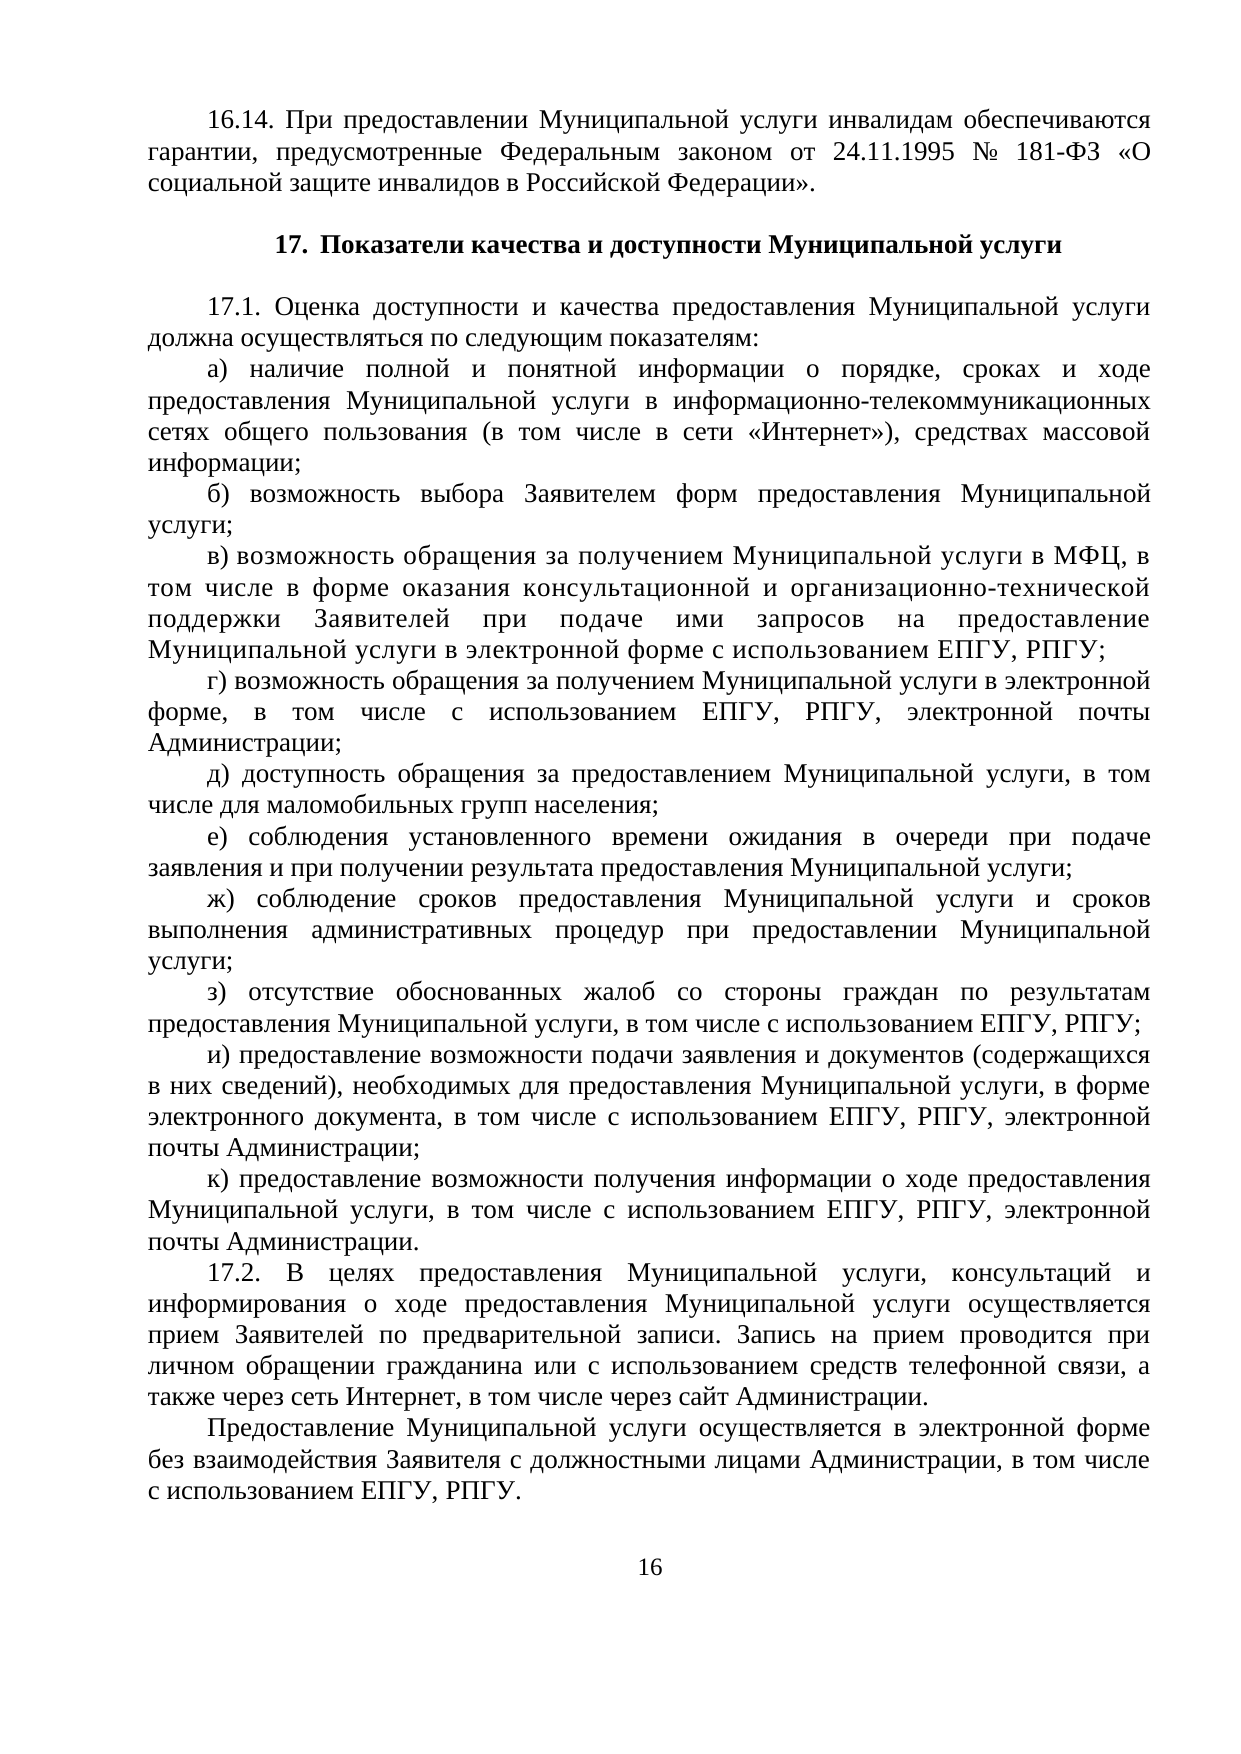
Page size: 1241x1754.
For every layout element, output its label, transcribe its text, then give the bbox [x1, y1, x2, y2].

text б) возможность выбора Заявителем форм предоставления Муниципальной услуги; [148, 477, 1152, 539]
text 16.14. При предоставлении Муниципальной услуги инвалидам обеспечиваются гарантии, предусмотренные Федеральным законом от 24.11.1995 № 181-ФЗ «О социальной защите инвалидов в Российской Федерации». [148, 103, 1152, 197]
text и) предоставление возможности подачи заявления и документов (содержащихся в них сведений), необходимых для предоставления Муниципальной услуги, в форме электронного документа, в том числе с использованием ЕПГУ, РПГУ, электронной почты Администрации; [148, 1038, 1152, 1162]
text з) отсутствие обоснованных жалоб со стороны граждан по результатам предоставления Муниципальной услуги, в том числе с использованием ЕПГУ, РПГУ; [148, 976, 1152, 1038]
text ж) соблюдение сроков предоставления Муниципальной услуги и сроков выполнения административных процедур при предоставлении Муниципальной услуги; [148, 882, 1152, 976]
list Показатели качества и доступности Муниципальной услуги [185, 228, 1152, 259]
text 17.2. В целях предоставления Муниципальной услуги, консультаций и информирования о ходе предоставления Муниципальной услуги осуществляется прием Заявителей по предварительной записи. Запись на прием проводится при личном обращении гражданина или с использованием средств телефонной связи, а также через сеть Интернет, в том числе через сайт Администрации. [148, 1256, 1152, 1412]
text к) предоставление возможности получения информации о ходе предоставления Муниципальной услуги, в том числе с использованием ЕПГУ, РПГУ, электронной почты Администрации. [148, 1162, 1152, 1256]
text г) возможность обращения за получением Муниципальной услуги в электронной форме, в том числе с использованием ЕПГУ, РПГУ, электронной почты Администрации; [148, 664, 1152, 757]
text е) соблюдения установленного времени ожидания в очереди при подаче заявления и при получении результата предоставления Муниципальной услуги; [148, 820, 1152, 882]
text а) наличие полной и понятной информации о порядке, сроках и ходе предоставления Муниципальной услуги в информационно-телекоммуникационных сетях общего пользования (в том числе в сети «Интернет»), средствах массовой информации; [148, 353, 1152, 477]
text в) возможность обращения за получением Муниципальной услуги в МФЦ, в том числе в форме оказания консультационной и организационно-технической поддержки Заявителей при подаче ими запросов на предоставление Муниципальной услуги в электронной форме с использованием ЕПГУ, РПГУ; [148, 539, 1152, 664]
text д) доступность обращения за предоставлением Муниципальной услуги, в том числе для маломобильных групп населения; [148, 757, 1152, 820]
text 17.1. Оценка доступности и качества предоставления Муниципальной услуги должна осуществляться по следующим показателям: [148, 290, 1152, 353]
text Предоставление Муниципальной услуги осуществляется в электронной форме без взаимодействия Заявителя с должностными лицами Администрации, в том числе с использованием ЕПГУ, РПГУ. [148, 1412, 1152, 1505]
